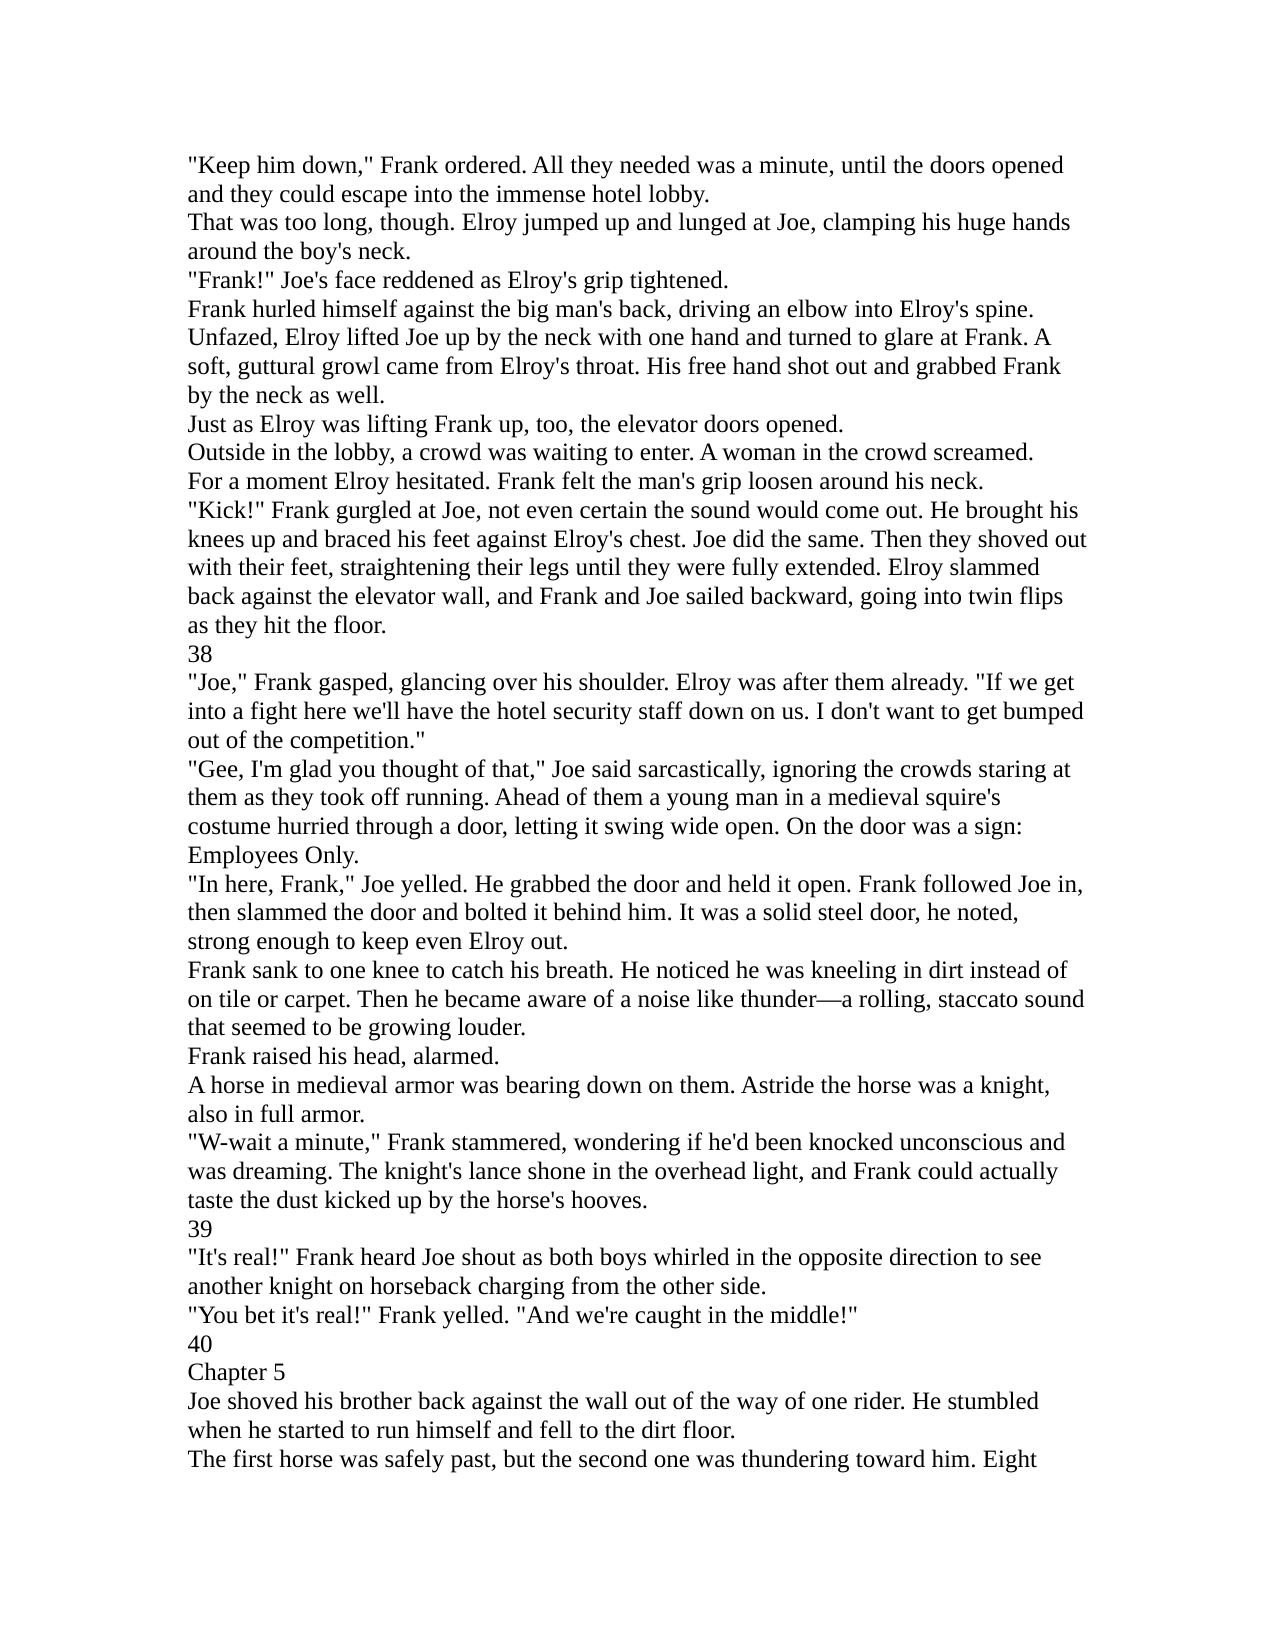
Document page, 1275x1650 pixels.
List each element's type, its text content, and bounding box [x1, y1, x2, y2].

text "W-wait a minute," Frank stammered, wondering if he'd been knocked unconscious and was dreaming. The knight's lance shone in the overhead light, and Frank could actually taste the dust kicked up by the horse's hooves. [187, 1300, 1087, 1386]
text 37 [187, 265, 1087, 294]
text Outside in the lobby, a crowd was waiting to enter. A woman in the crowd screamed. [187, 610, 1087, 639]
text 39 [187, 1386, 1087, 1415]
text Just as Elroy was lifting Frank up, too, the elevator doors opened. [187, 581, 1087, 610]
text "Kick!" Frank gurgled at Joe, not even certain the sound would come out. He brought his knees up and braced his feet against Elroy's chest. Joe did the same. Then they shoved out with their feet, straightening their legs until they were fully extended. Elroy slammed back against the elevator wall, and Frank and Joe sailed backward, going into twin flips as they hit the floor. [187, 667, 1087, 811]
text "Joe," Frank gasped, glancing over his shoulder. Elroy was after them already. "If we get into a fight here we'll have the hotel security staff down on us. I don't want to get bumped out of the competition." [187, 840, 1087, 926]
text 38 [187, 811, 1087, 840]
text A horse in medieval armor was bearing down on them. Astride the horse was a knight, also in full armor. [187, 1242, 1087, 1300]
text For a moment Elroy hesitated. Frank felt the man's grip loosen around his neck. [187, 639, 1087, 667]
text "Frank!" Joe's face reddened as Elroy's grip tightened. [187, 437, 1087, 466]
text "It's real!" Frank heard Joe shout as both boys whirled in the opposite direction to see another knight on horseback charging from the other side. [187, 1415, 1087, 1472]
text Frank raised his head, alarmed. [187, 1214, 1087, 1242]
text "What do we do about Godzilla?" Joe yelled. Behind them, Elroy had staggered to his feet, hands still cupping his ears. [187, 179, 1087, 236]
text As Cornelius got to one knee and started to take aim, the doors slid closed. [187, 150, 1087, 179]
text elevator dropped like a stone, bypassing all the floors to the lobby. [187, 294, 1087, 322]
text That was too long, though. Elroy jumped up and lunged at Joe, clamping his huge hands around the boy's neck. [187, 380, 1087, 437]
text "Gee, I'm glad you thought of that," Joe said sarcastically, ignoring the crowds staring at them as they took off running. Ahead of them a young man in a medieval squire's costume hurried through a door, letting it swing wide open. On the door was a sign: Employees Only. [187, 926, 1087, 1041]
text Frank hurled himself against the big man's back, driving an elbow into Elroy's spine. Unfazed, Elroy lifted Joe up by the neck with one hand and turned to glare at Frank. A soft, guttural growl came from Elroy's throat. His free hand shot out and grabbed Frank by the neck as well. [187, 466, 1087, 581]
text "In here, Frank," Joe yelled. He grabbed the door and held it open. Frank followed Joe in, then slammed the door and bolted it behind him. It was a solid steel door, he noted, strong enough to keep even Elroy out. [187, 1041, 1087, 1127]
text "Keep him down," Frank ordered. All they needed was a minute, until the doors opened and they could escape into the immense hotel lobby. [187, 322, 1087, 380]
text Frank sank to one knee to catch his breath. He noticed he was kneeling in dirt instead of on tile or carpet. Then he became aware of a noise like thunder—a rolling, staccato sound that seemed to be growing louder. [187, 1127, 1087, 1214]
text Frank punched the Express button. The [187, 236, 1087, 265]
